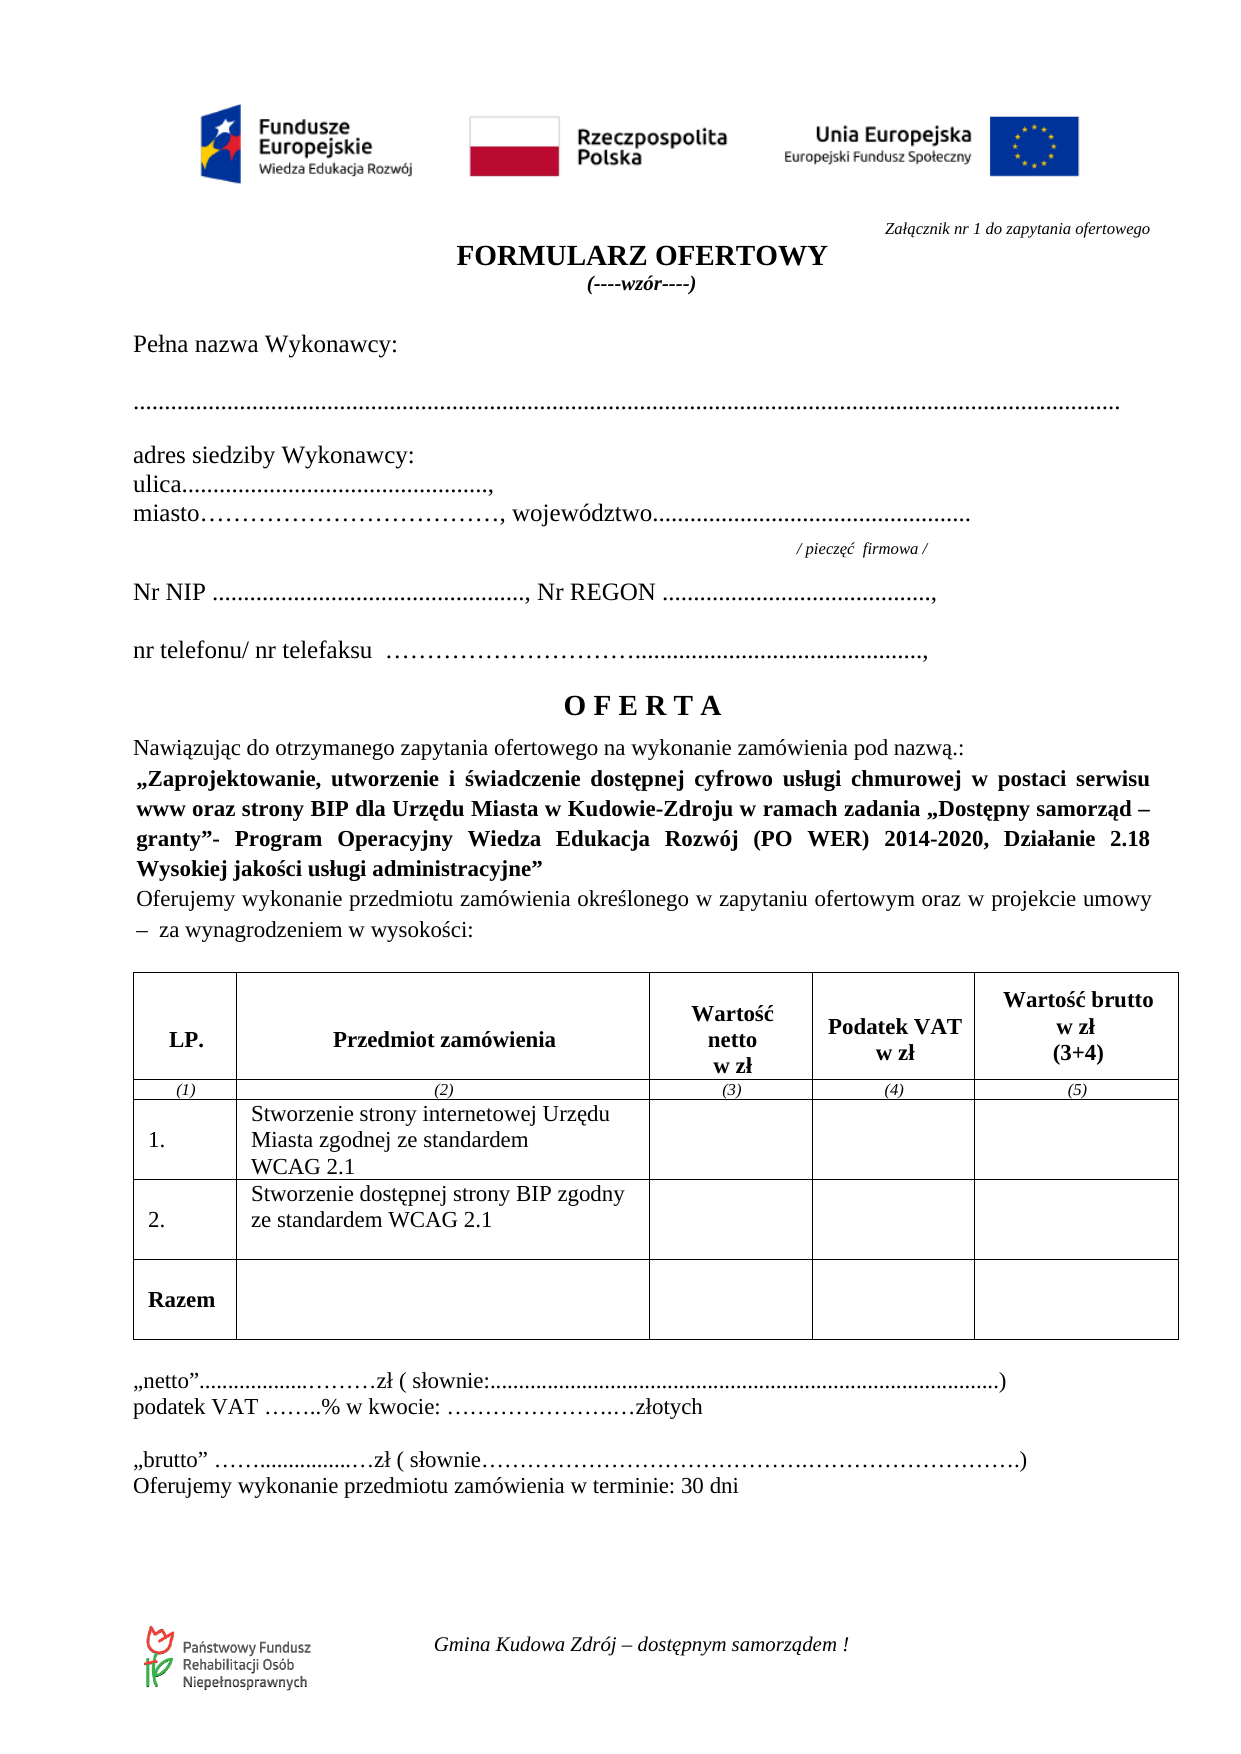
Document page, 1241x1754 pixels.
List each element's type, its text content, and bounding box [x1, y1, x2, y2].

table_cell [813, 1180, 974, 1259]
picture [169, 73, 1115, 219]
table_header Wartość brutto w zł (3+4) [975, 973, 1178, 1079]
table_cell [975, 1100, 1178, 1179]
table_cell (4) [813, 1080, 974, 1099]
text Nr NIP .................................................., Nr REGON ..........................................., [133, 577, 1152, 606]
table_cell [650, 1100, 812, 1179]
table_cell Stworzenie strony internetowej Urzędu Miasta zgodnej ze standardem WCAG 2.1 [237, 1100, 649, 1179]
subtitle O F E R T A [133, 688, 1152, 722]
table_header LP. [134, 973, 236, 1079]
text Oferujemy wykonanie przedmiotu zamówienia określonego w zapytaniu ofertowym oraz w projekcie umowy – za wynagrodzeniem w wysokości: [136, 886, 1152, 942]
text podatek VAT ……..% w kwocie: ………………….…złotych [133, 1393, 1152, 1419]
table_cell (5) [975, 1080, 1178, 1099]
table_cell [975, 1260, 1178, 1339]
text „brutto” ……................…zł ( słownie…………………………………….……………………….) [133, 1446, 1152, 1472]
table_cell 1. [134, 1100, 236, 1179]
table_header Podatek VAT w zł [813, 973, 974, 1079]
table_cell Razem [134, 1260, 236, 1339]
text Pełna nazwa Wykonawcy: [133, 329, 1152, 358]
table_cell [813, 1260, 974, 1339]
text Oferujemy wykonanie przedmiotu zamówienia w terminie: 30 dni [133, 1472, 1152, 1498]
table_cell (3) [650, 1080, 812, 1099]
picture [132, 1617, 323, 1709]
table_cell [975, 1180, 1178, 1259]
text FORMULARZ OFERTOWY [133, 238, 1152, 271]
table_cell [813, 1100, 974, 1179]
table_cell (1) [134, 1080, 236, 1099]
table_header Przedmiot zamówienia [237, 973, 649, 1079]
text nr telefonu/ nr telefaksu ………………………….............................................., [133, 635, 1152, 663]
table_cell [650, 1260, 812, 1339]
text / pieczęć firmowa / [133, 539, 1152, 558]
text Załącznik nr 1 do zapytania ofertowego [133, 218, 1152, 238]
text „netto”...................………zł ( słownie:.........................................................................................) [133, 1367, 1152, 1393]
text .............................................................................................................................................................. [133, 386, 1152, 415]
table_cell 2. [134, 1180, 236, 1259]
table_cell Stworzenie dostępnej strony BIP zgodny ze standardem WCAG 2.1 [237, 1180, 649, 1259]
text (----wzór----) [133, 271, 1152, 295]
table_cell (2) [237, 1080, 649, 1099]
table_cell [237, 1260, 649, 1339]
table_header Wartość netto w zł [650, 973, 812, 1079]
text Nawiązując do otrzymanego zapytania ofertowego na wykonanie zamówienia pod nazwą.: [133, 734, 1152, 761]
table_cell [650, 1180, 812, 1259]
text „Zaprojektowanie, utworzenie i świadczenie dostępnej cyfrowo usługi chmurowej w postaci serwisu www oraz strony BIP dla Urzędu Miasta w Kudowie-Zdroju w ramach zadania „Dostępny samorząd – granty”- Program Operacyjny Wiedza Edukacja Rozwój (PO WER) 2014-2020, Działanie 2.18 Wysokiej jakości usługi administracyjne” [136, 765, 1152, 882]
text adres siedziby Wykonawcy: ulica................................................., miasto………………………………, województwo................................................... [133, 440, 1152, 526]
